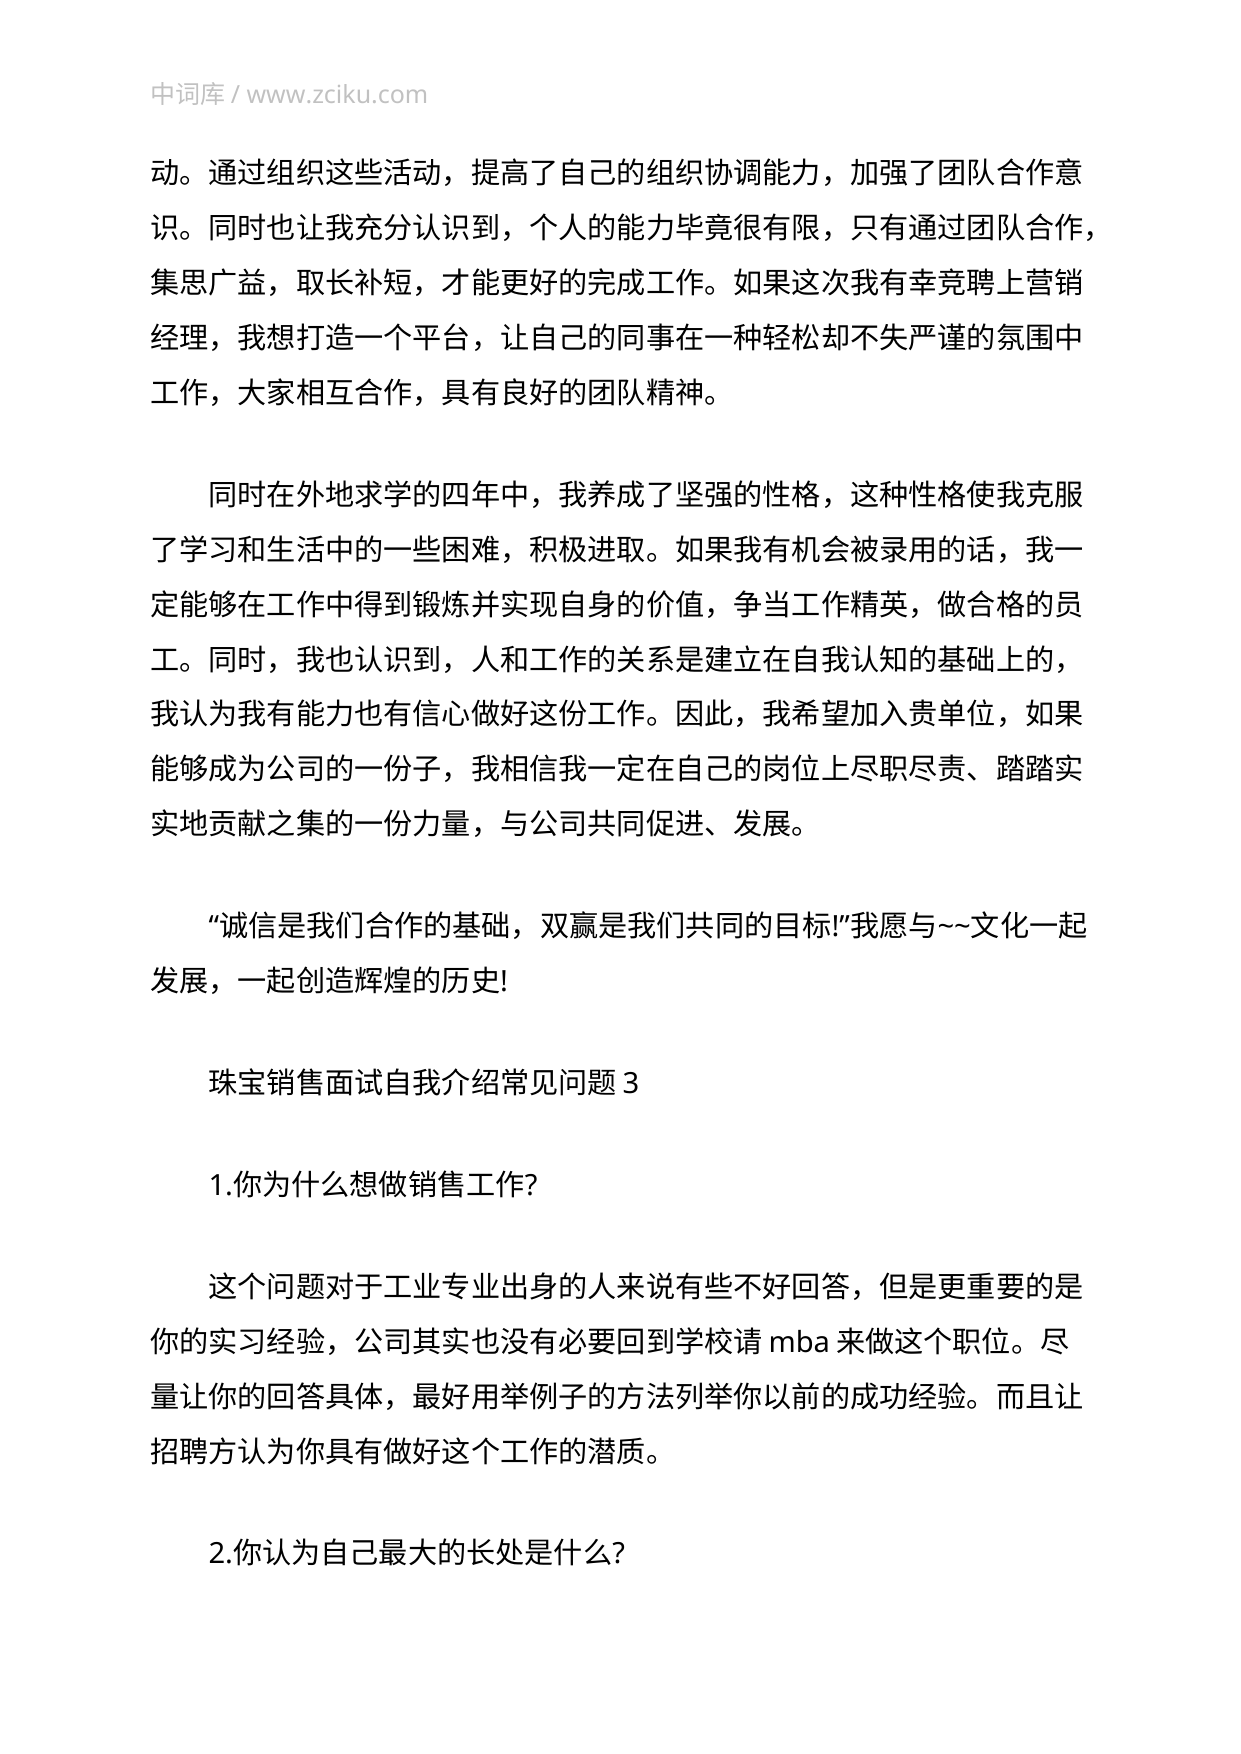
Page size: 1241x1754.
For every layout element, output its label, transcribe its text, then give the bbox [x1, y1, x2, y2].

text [150, 150, 1090, 412]
text 这个问题对于工业专业出身的人来说有些不好回答，但是更重要的是你的实习经验，公司其实也没有必要回到学校请mba来做这个职位。尽量让你的回答具体，最好用举例子的方法列举你以前的成功经验。而且让招聘方认为你具有做好这个工作的潜质。 [150, 1263, 1090, 1471]
text 同时在外地求学的四年中，我养成了坚强的性格，这种性格使我克服了学习和生活中的一些困难，积极进取。如果我有机会被录用的话，我一定能够在工作中得到锻炼并实现自身的价值，争当工作精英，做合格的员工。同时，我也认识到，人和工作的关系是建立在自我认知的基础上的，我认为我有能力也有信心做好这份工作。因此，我希望加入贵单位，如果能够成为公司的一份子，我相信我一定在自己的岗位上尽职尽责、踏踏实实地贡献之集的一份力量，与公司共同促进、发展。 [150, 471, 1090, 843]
text 2.你认为自己最大的长处是什么? [150, 1530, 1090, 1572]
text 1.你为什么想做销售工作? [150, 1161, 1090, 1204]
text “诚信是我们合作的基础，双赢是我们共同的目标!”我愿与~~文化一起发展，一起创造辉煌的历史! [150, 902, 1090, 1000]
text 珠宝销售面试自我介绍常见问题3 [150, 1059, 1090, 1102]
